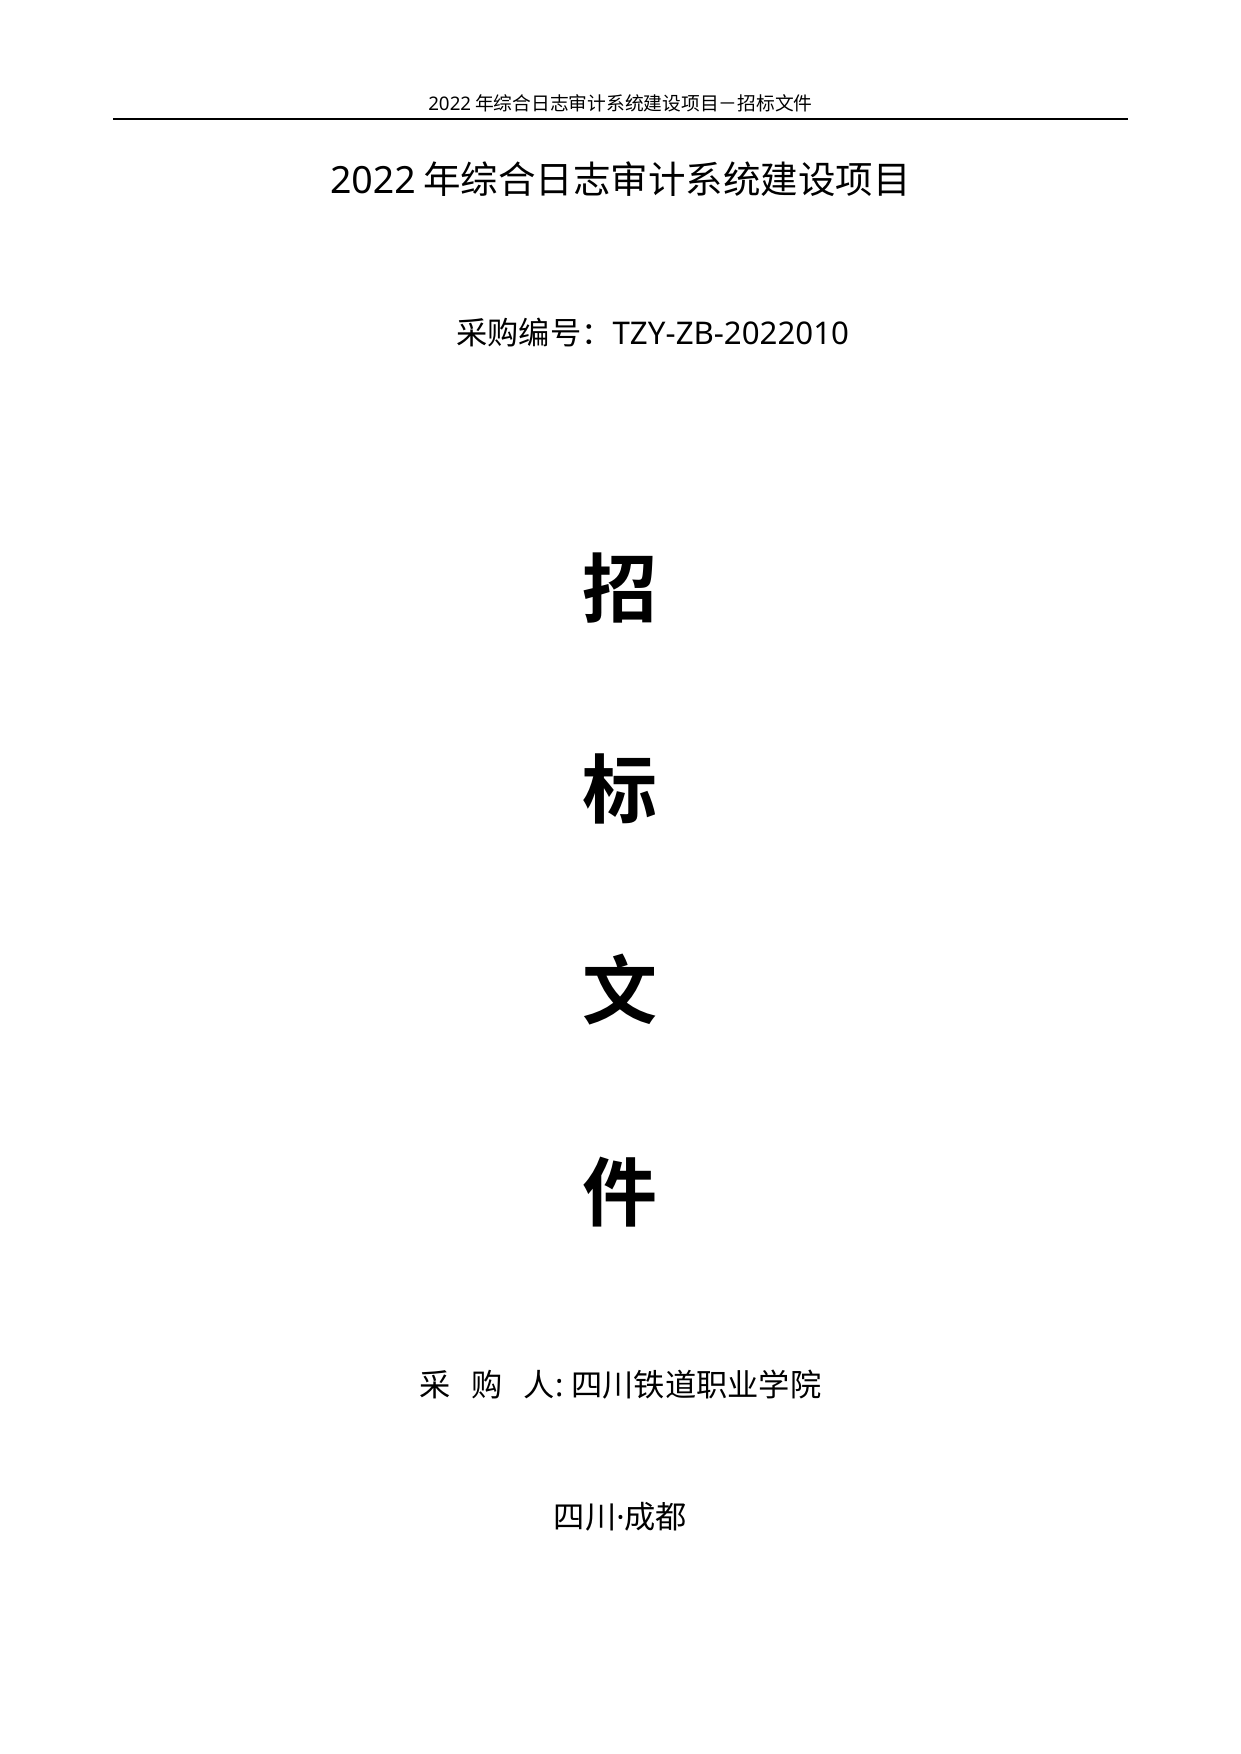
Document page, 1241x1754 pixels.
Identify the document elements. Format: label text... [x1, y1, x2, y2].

text 采购编号：TZY-ZB-2022010 [112, 308, 1128, 354]
text 招 [112, 529, 1128, 638]
text 四川·成都 [112, 1492, 1128, 1537]
text 标 [112, 731, 1128, 839]
text 采 购 人: 四川铁道职业学院 [112, 1360, 1128, 1405]
text 文 [112, 932, 1128, 1041]
text 件 [112, 1133, 1128, 1242]
text 2022年综合日志审计系统建设项目 [112, 150, 1128, 204]
